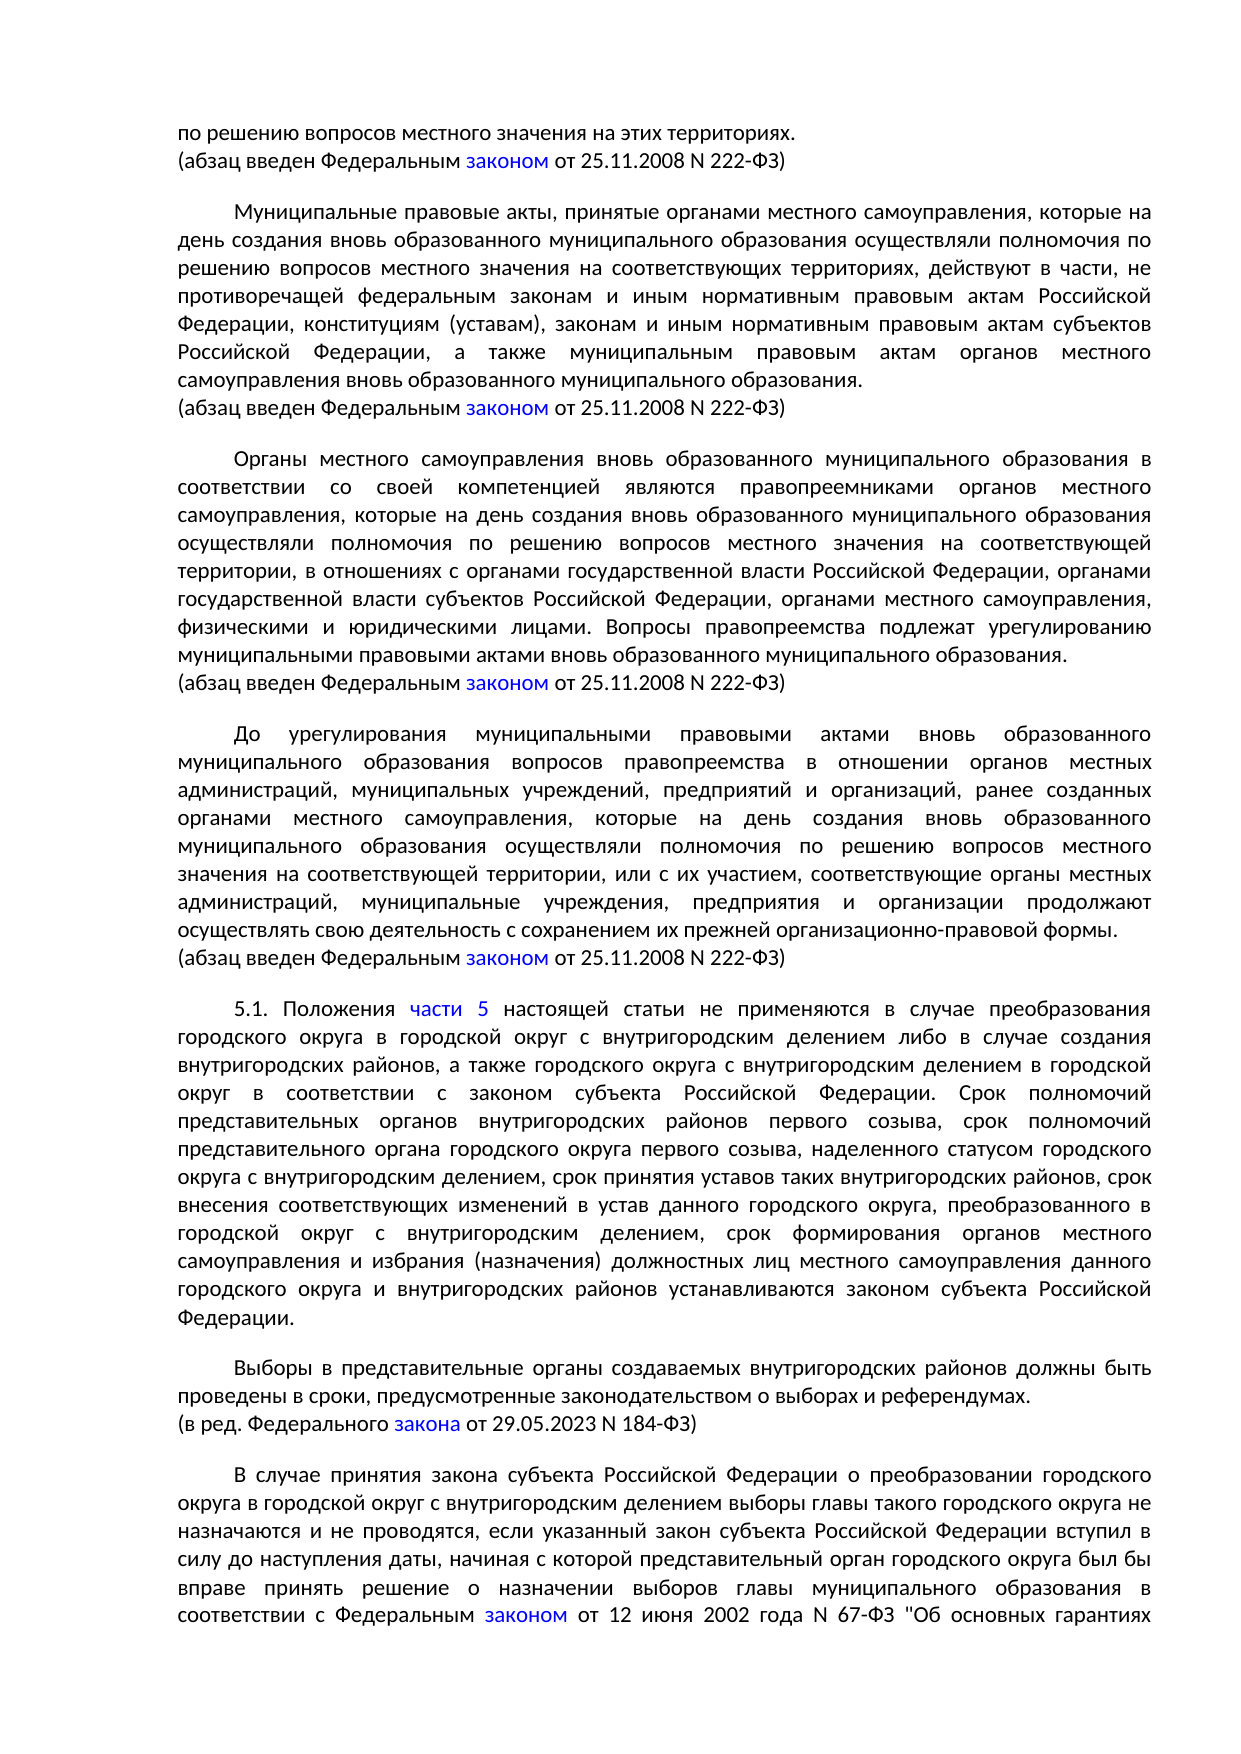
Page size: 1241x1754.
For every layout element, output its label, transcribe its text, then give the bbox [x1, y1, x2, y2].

text (абзац введен Федеральным законом от 25.11.2008 N 222-ФЗ) [177, 943, 1152, 971]
text Органы местного самоуправления вновь образованного муниципального образования в соответствии со своей компетенцией являются правопреемниками органов местного самоуправления, которые на день создания вновь образованного муниципального образования осуществляли полномочия по решению вопросов местного значения на соответствующей территории, в отношениях с органами государственной власти Российской Федерации, органами государственной власти субъектов Российской Федерации, органами местного самоуправления, физическими и юридическими лицами. Вопросы правопреемства подлежат урегулированию муниципальными правовыми актами вновь образованного муниципального образования. [177, 444, 1152, 668]
text (абзац введен Федеральным законом от 25.11.2008 N 222-ФЗ) [177, 668, 1152, 696]
text До урегулирования муниципальными правовыми актами вновь образованного муниципального образования вопросов правопреемства в отношении органов местных администраций, муниципальных учреждений, предприятий и организаций, ранее созданных органами местного самоуправления, которые на день создания вновь образованного муниципального образования осуществляли полномочия по решению вопросов местного значения на соответствующей территории, или с их участием, соответствующие органы местных администраций, муниципальные учреждения, предприятия и организации продолжают осуществлять свою деятельность с сохранением их прежней организационно-правовой формы. [177, 719, 1152, 943]
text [177, 118, 1152, 146]
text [177, 1461, 1152, 1629]
text (абзац введен Федеральным законом от 25.11.2008 N 222-ФЗ) [177, 146, 1152, 174]
text Муниципальные правовые акты, принятые органами местного самоуправления, которые на день создания вновь образованного муниципального образования осуществляли полномочия по решению вопросов местного значения на соответствующих территориях, действуют в части, не противоречащей федеральным законам и иным нормативным правовым актам Российской Федерации, конституциям (уставам), законам и иным нормативным правовым актам субъектов Российской Федерации, а также муниципальным правовым актам органов местного самоуправления вновь образованного муниципального образования. [177, 197, 1152, 393]
text Выборы в представительные органы создаваемых внутригородских районов должны быть проведены в сроки, предусмотренные законодательством о выборах и референдумах. [177, 1353, 1152, 1409]
text (абзац введен Федеральным законом от 25.11.2008 N 222-ФЗ) [177, 393, 1152, 421]
text (в ред. Федерального закона от 29.05.2023 N 184-ФЗ) [177, 1409, 1152, 1438]
text 5.1. Положения части 5 настоящей статьи не применяются в случае преобразования городского округа в городской округ с внутригородским делением либо в случае создания внутригородских районов, а также городского округа с внутригородским делением в городской округ в соответствии с законом субъекта Российской Федерации. Срок полномочий представительных органов внутригородских районов первого созыва, срок полномочий представительного органа городского округа первого созыва, наделенного статусом городского округа с внутригородским делением, срок принятия уставов таких внутригородских районов, срок внесения соответствующих изменений в устав данного городского округа, преобразованного в городской округ с внутригородским делением, срок формирования органов местного самоуправления и избрания (назначения) должностных лиц местного самоуправления данного городского округа и внутригородских районов устанавливаются законом субъекта Российской Федерации. [177, 994, 1152, 1331]
